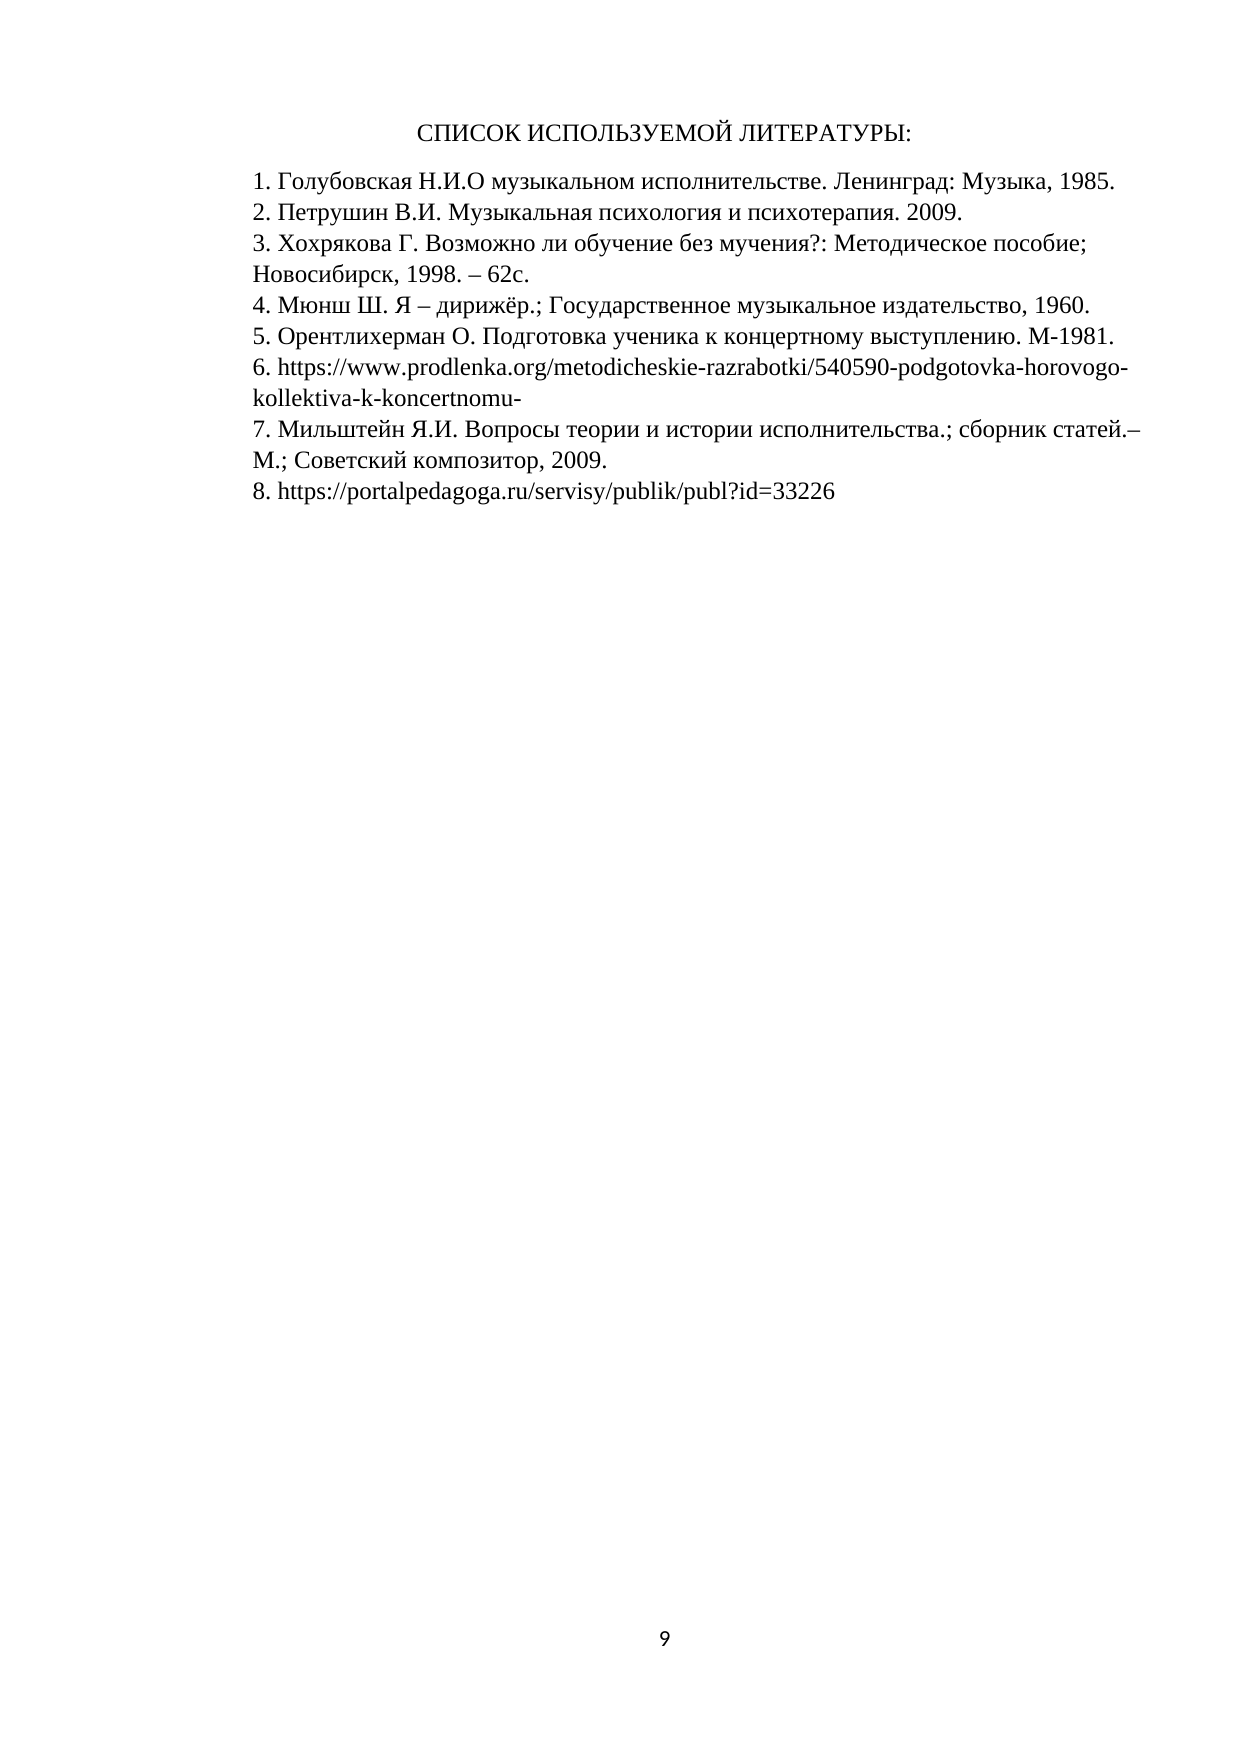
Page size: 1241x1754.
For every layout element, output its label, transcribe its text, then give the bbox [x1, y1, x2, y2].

list 4. Мюнш Ш. Я – дирижёр.; Государственное музыкальное издательство, 1960. [252, 290, 1152, 319]
list 2. Петрушин В.И. Музыкальная психология и психотерапия. 2009. [252, 197, 1152, 226]
list 6. https://www.prodlenka.org/metodicheskie-razrabotki/540590-podgotovka-horovogo-kollektiva-k-koncertnomu- [252, 352, 1152, 412]
text СПИСОК ИСПОЛЬЗУЕМОЙ ЛИТЕРАТУРЫ: [177, 118, 1152, 147]
list 8. https://portalpedagoga.ru/servisy/publik/publ?id=33226 [252, 476, 1152, 505]
list 3. Хохрякова Г. Возможно ли обучение без мучения?: Методическое пособие; Новосибирск, 1998. – 62с. [252, 228, 1152, 288]
list 5. Орентлихерман О. Подготовка ученика к концертному выступлению. М-1981. [252, 321, 1152, 350]
list 7. Мильштейн Я.И. Вопросы теории и истории исполнительства.; сборник статей.– М.; Советский композитор, 2009. [252, 414, 1152, 474]
list 1. Голубовская Н.И.О музыкальном исполнительстве. Ленинград: Музыка, 1985. [252, 166, 1152, 194]
